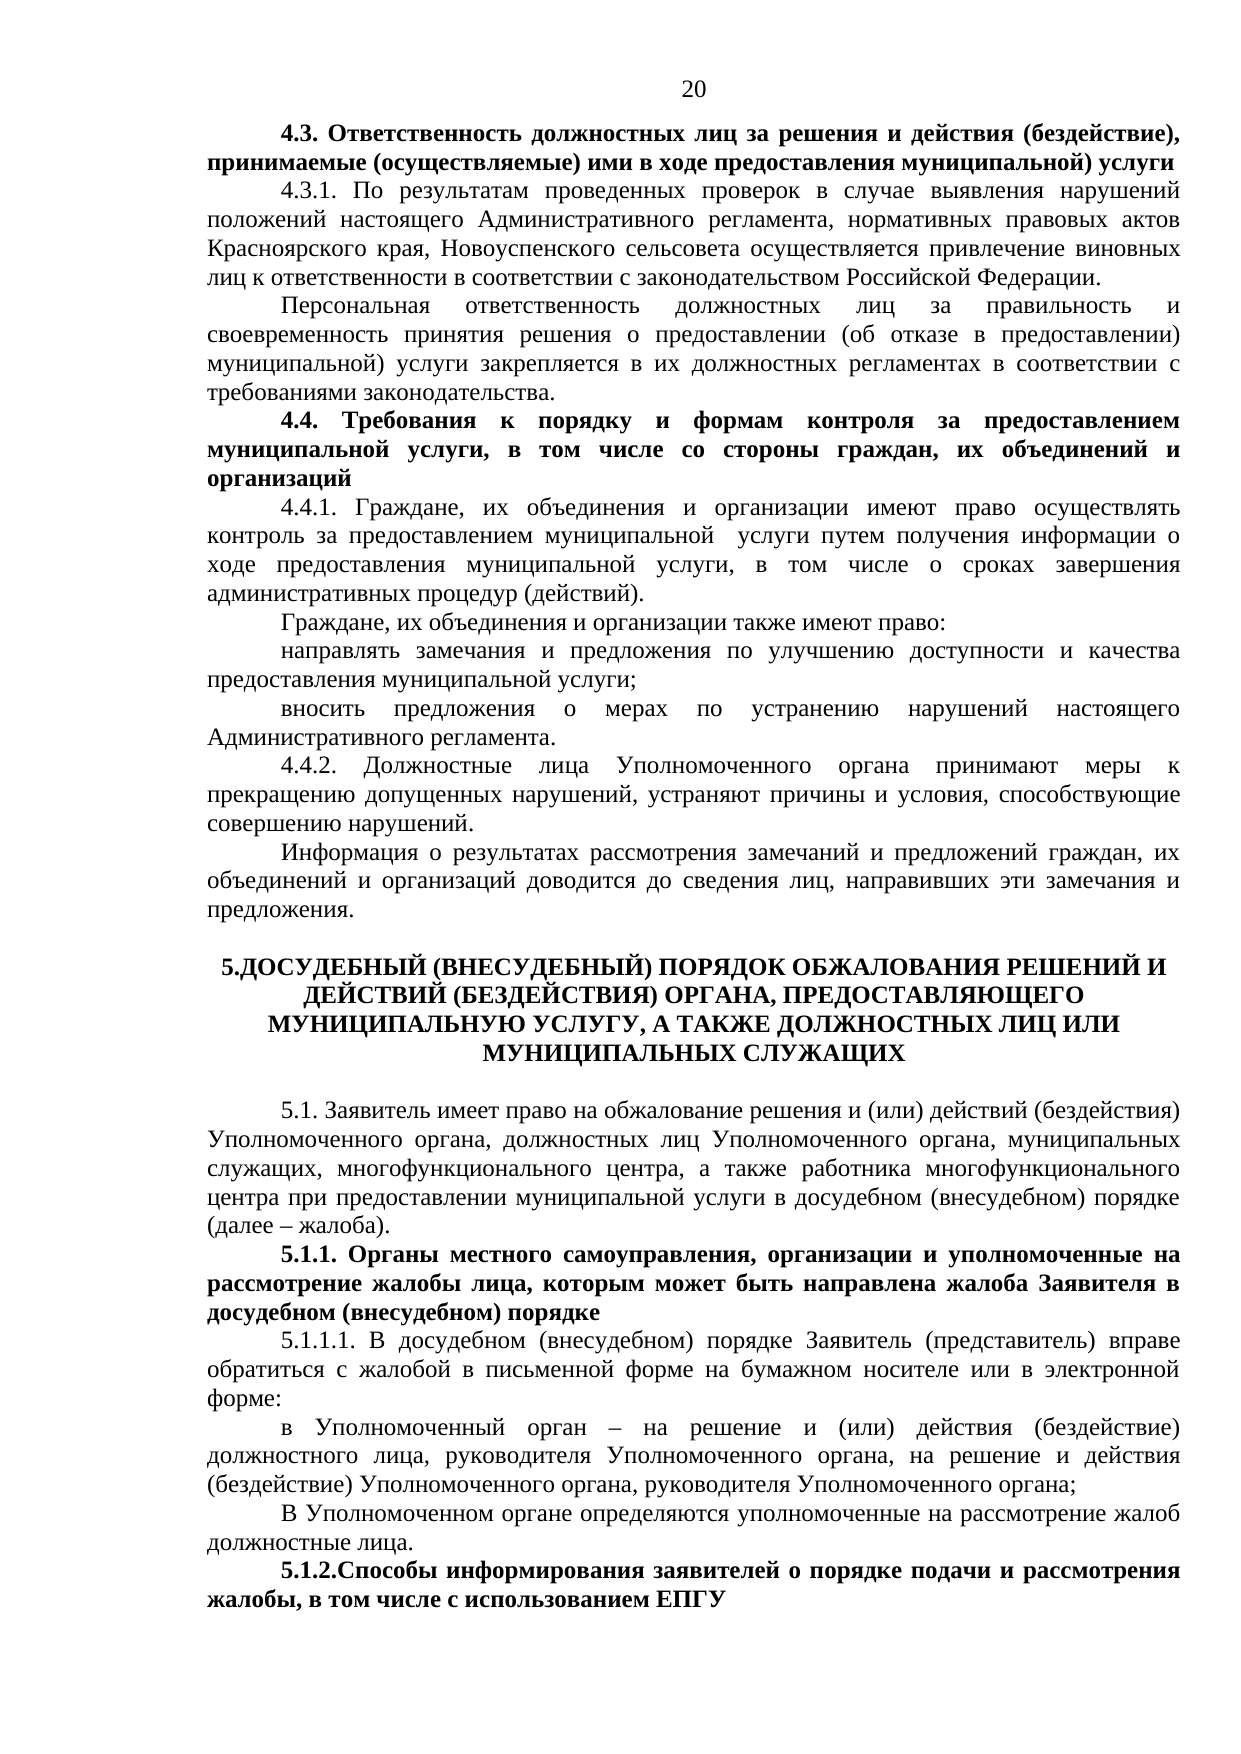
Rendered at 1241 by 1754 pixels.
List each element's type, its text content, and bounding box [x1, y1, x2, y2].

text 4.3. Ответственность должностных лиц за решения и действия (бездействие), принимаемые (осуществляемые) ими в ходе предоставления муниципальной) услуги [207, 118, 1181, 176]
text В Уполномоченном органе определяются уполномоченные на рассмотрение жалоб должностные лица. [207, 1498, 1181, 1556]
text 4.4. Требования к порядку и формам контроля за предоставлением муниципальной услуги, в том числе со стороны граждан, их объединений и организаций [207, 406, 1181, 492]
text направлять замечания и предложения по улучшению доступности и качества предоставления муниципальной услуги; [207, 636, 1181, 693]
text 4.3.1. По результатам проведенных проверок в случае выявления нарушений положений настоящего Административного регламента, нормативных правовых актов Красноярского края, Новоуспенского сельсовета осуществляется привлечение виновных лиц к ответственности в соответствии с законодательством Российской Федерации. [207, 176, 1181, 291]
text Информация о результатах рассмотрения замечаний и предложений граждан, их объединений и организаций доводится до сведения лиц, направивших эти замечания и предложения. [207, 837, 1181, 923]
text 4.4.1. Граждане, их объединения и организации имеют право осуществлять контроль за предоставлением муниципальной услуги путем получения информации о ходе предоставления муниципальной услуги, в том числе о сроках завершения административных процедур (действий). [207, 492, 1181, 607]
text вносить предложения о мерах по устранению нарушений настоящего Административного регламента. [207, 693, 1181, 751]
text Граждане, их объединения и организации также имеют право: [207, 607, 1181, 636]
text 4.4.2. Должностные лица Уполномоченного органа принимают меры к прекращению допущенных нарушений, устраняют причины и условия, способствующие совершению нарушений. [207, 751, 1181, 837]
text 5.1.2.Способы информирования заявителей о порядке подачи и рассмотрения жалобы, в том числе с использованием ЕПГУ [207, 1556, 1181, 1613]
text Персональная ответственность должностных лиц за правильность и своевременность принятия решения о предоставлении (об отказе в предоставлении) муниципальной) услуги закрепляется в их должностных регламентах в соответствии с требованиями законодательства. [207, 291, 1181, 406]
text 5.1.1. Органы местного самоуправления, организации и уполномоченные на рассмотрение жалобы лица, которым может быть направлена жалоба Заявителя в досудебном (внесудебном) порядке [207, 1239, 1181, 1326]
text в Уполномоченный орган – на решение и (или) действия (бездействие) должностного лица, руководителя Уполномоченного органа, на решение и действия (бездействие) Уполномоченного органа, руководителя Уполномоченного органа; [207, 1412, 1181, 1498]
text 5.1.1.1. В досудебном (внесудебном) порядке Заявитель (представитель) вправе обратиться с жалобой в письменной форме на бумажном носителе или в электронной форме: [207, 1326, 1181, 1412]
text 5.ДОСУДЕБНЫЙ (ВНЕСУДЕБНЫЙ) ПОРЯДОК ОБЖАЛОВАНИЯ РЕШЕНИЙ И ДЕЙСТВИЙ (БЕЗДЕЙСТВИЯ) ОРГАНА, ПРЕДОСТАВЛЯЮЩЕГО МУНИЦИПАЛЬНУЮ УСЛУГУ, А ТАКЖЕ ДОЛЖНОСТНЫХ ЛИЦ ИЛИ МУНИЦИПАЛЬНЫХ СЛУЖАЩИХ [207, 952, 1181, 1067]
text 5.1. Заявитель имеет право на обжалование решения и (или) действий (бездействия) Уполномоченного органа, должностных лиц Уполномоченного органа, муниципальных служащих, многофункционального центра, а также работника многофункционального центра при предоставлении муниципальной услуги в досудебном (внесудебном) порядке (далее – жалоба). [207, 1096, 1181, 1239]
